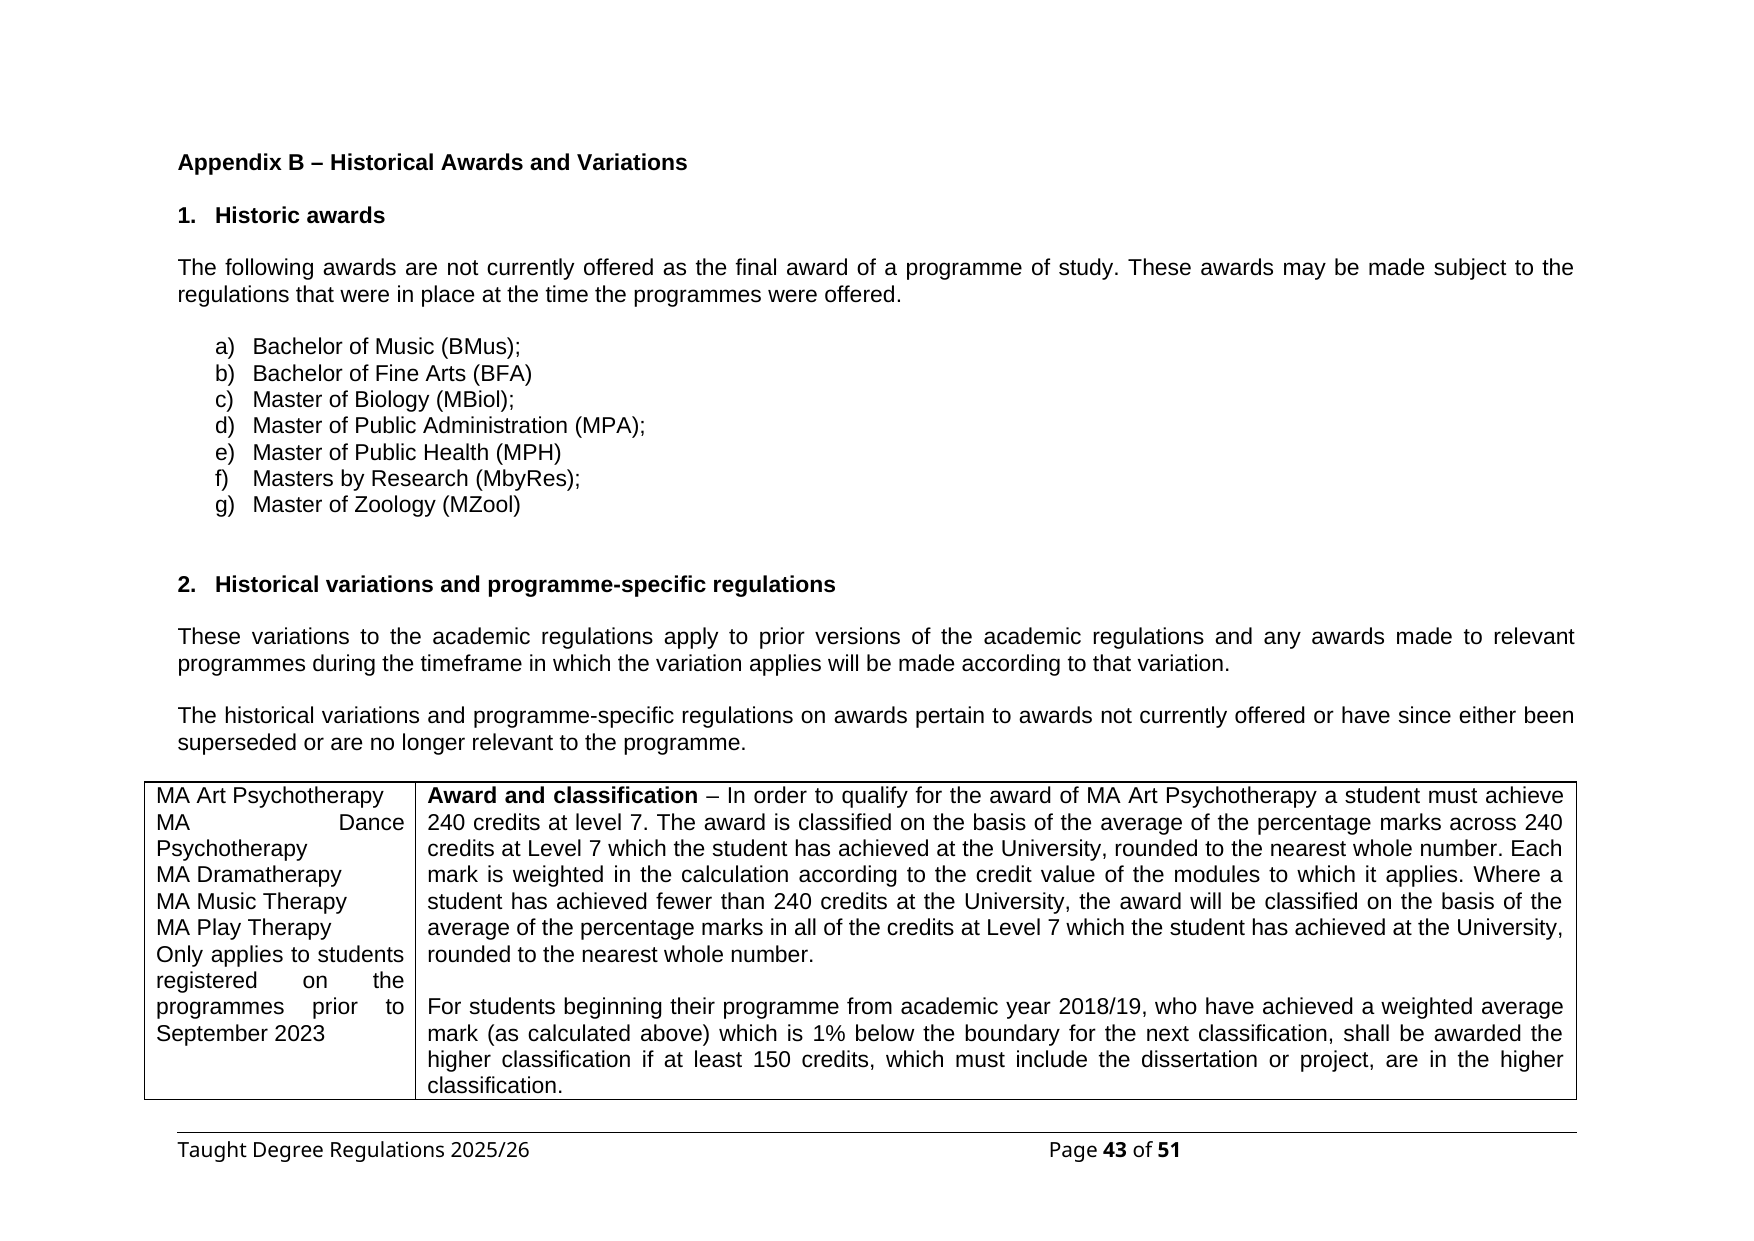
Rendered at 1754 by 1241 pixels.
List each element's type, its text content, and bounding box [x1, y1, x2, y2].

list Master of Biology (MBiol); [215, 386, 1577, 412]
list Master of Zoology (MZool) [215, 491, 1577, 518]
list Bachelor of Fine Arts (BFA) [215, 360, 1577, 386]
text These variations to the academic regulations apply to prior versions of the academic regulations and any awards made to relevant programmes during the timeframe in which the variation applies will be made according to that variation. [177, 623, 1577, 676]
list Historic awards [177, 202, 1577, 228]
list Historical variations and programme-specific regulations [177, 571, 1577, 597]
list Masters by Research (MbyRes); [215, 465, 1577, 491]
subtitle Appendix B – Historical Awards and Variations [177, 149, 1577, 175]
list Bachelor of Music (BMus); [215, 333, 1577, 360]
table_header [416, 783, 1576, 1099]
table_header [145, 783, 415, 1099]
list Master of Public Administration (MPA); [215, 412, 1577, 439]
text The following awards are not currently offered as the final award of a programme of study. These awards may be made subject to the regulations that were in place at the time the programmes were offered. [177, 254, 1577, 307]
text The historical variations and programme-specific regulations on awards pertain to awards not currently offered or have since either been superseded or are no longer relevant to the programme. [177, 702, 1577, 755]
list Master of Public Health (MPH) [215, 439, 1577, 465]
